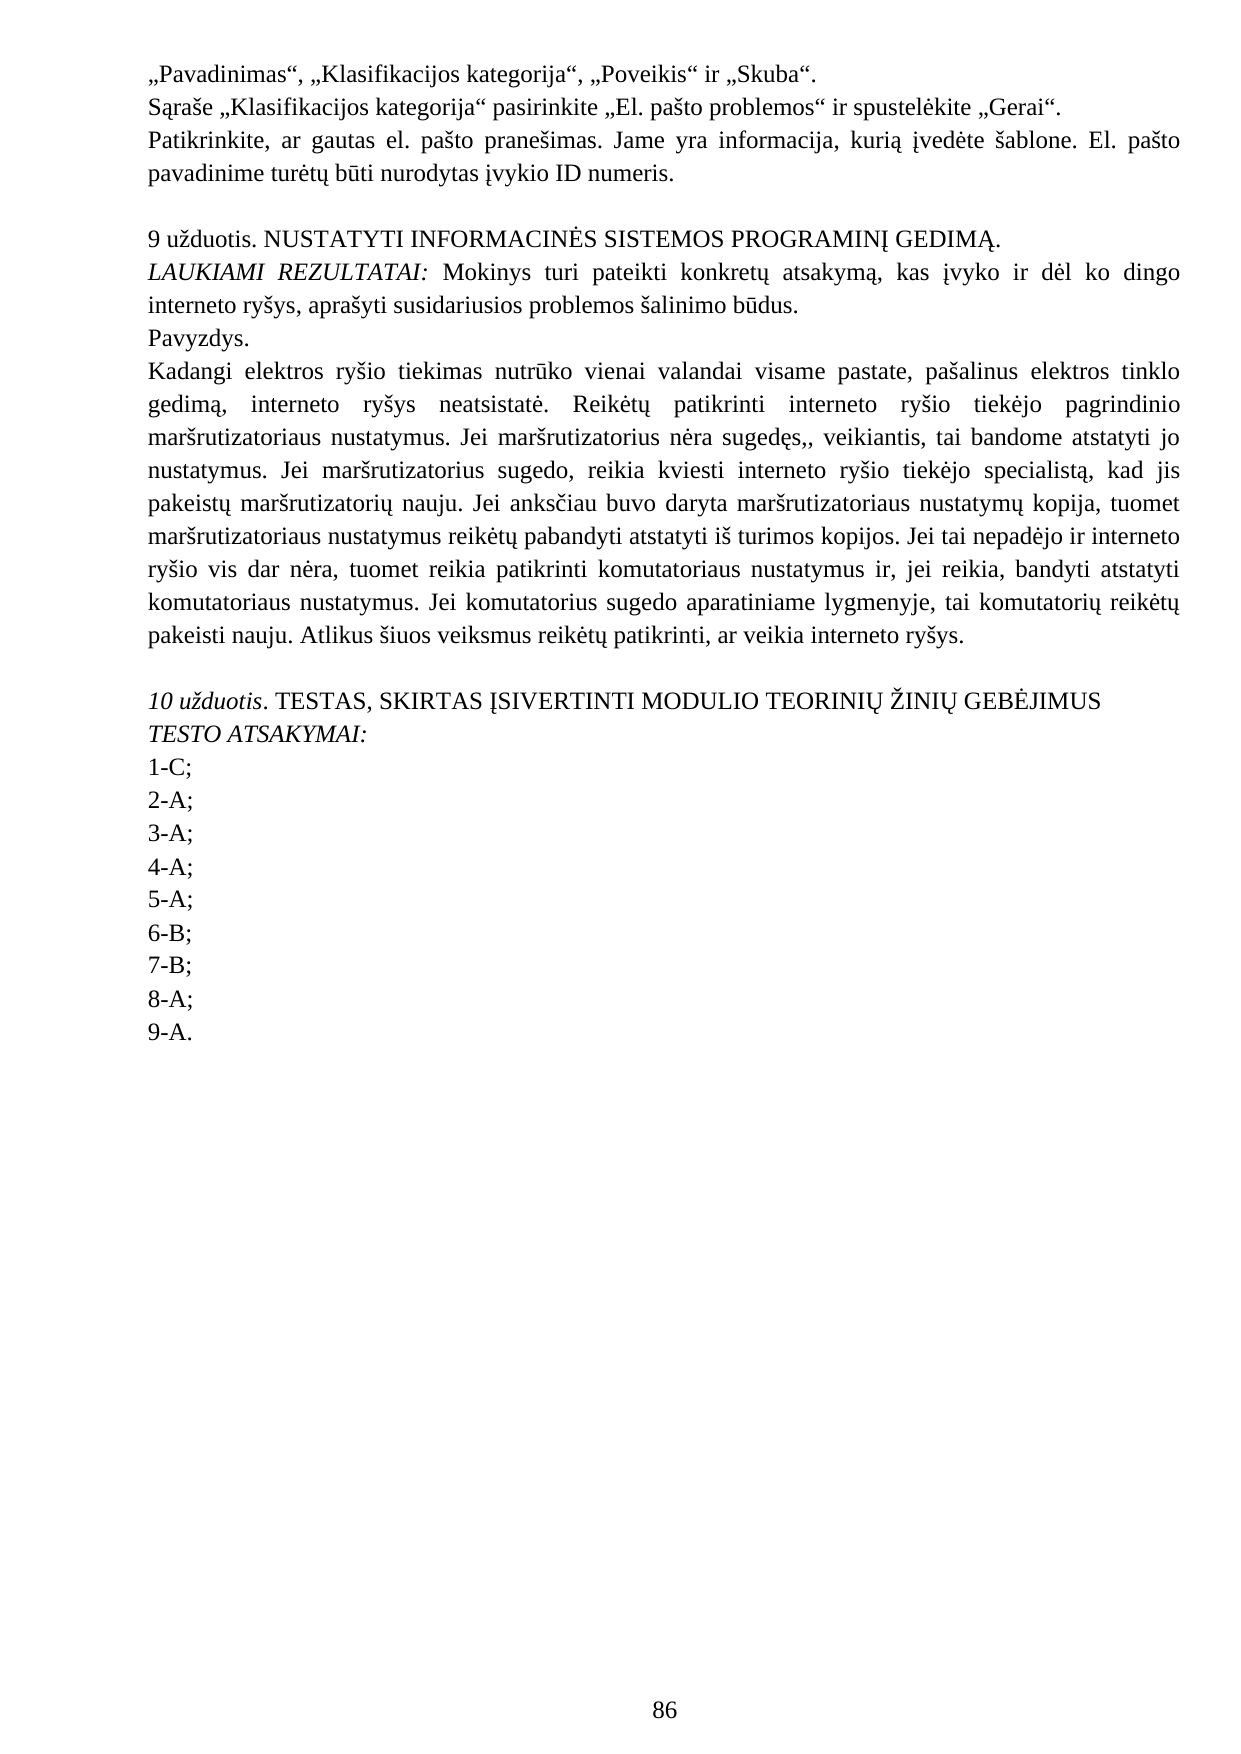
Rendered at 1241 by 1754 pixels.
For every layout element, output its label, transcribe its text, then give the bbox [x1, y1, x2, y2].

text 3-A; [148, 818, 1181, 847]
text 7-B; [148, 951, 1181, 979]
text 9 užduotis. NUSTATYTI INFORMACINĖS SISTEMOS PROGRAMINĮ GEDIMĄ. [148, 224, 1181, 253]
text 2-A; [148, 786, 1181, 814]
text 6-B; [148, 918, 1181, 946]
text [148, 59, 1181, 88]
text TESTO ATSAKYMAI: [148, 719, 1181, 748]
text 5-A; [148, 884, 1181, 913]
text 10 užduotis. TESTAS, SKIRTAS ĮSIVERTINTI MODULIO TEORINIŲ ŽINIŲ GEBĖJIMUS [148, 686, 1181, 715]
text 1-C; [148, 752, 1181, 781]
text 4-A; [148, 852, 1181, 880]
text Patikrinkite, ar gautas el. pašto pranešimas. Jame yra informacija, kurią įvedėte šablone. El. pašto pavadinime turėtų būti nurodytas įvykio ID numeris. [148, 125, 1181, 187]
text 8-A; [148, 984, 1181, 1012]
text Sąraše „Klasifikacijos kategorija“ pasirinkite „El. pašto problemos“ ir spustelėkite „Gerai“. [148, 92, 1181, 121]
text LAUKIAMI REZULTATAI: Mokinys turi pateikti konkretų atsakymą, kas įvyko ir dėl ko dingo interneto ryšys, aprašyti susidariusios problemos šalinimo būdus. [148, 257, 1181, 319]
text Pavyzdys. [148, 323, 1181, 352]
text 9-A. [148, 1017, 1181, 1045]
text Kadangi elektros ryšio tiekimas nutrūko vienai valandai visame pastate, pašalinus elektros tinklo gedimą, interneto ryšys neatsistatė. Reikėtų patikrinti interneto ryšio tiekėjo pagrindinio maršrutizatoriaus nustatymus. Jei maršrutizatorius nėra sugedęs,, veikiantis, tai bandome atstatyti jo nustatymus. Jei maršrutizatorius sugedo, reikia kviesti interneto ryšio tiekėjo specialistą, kad jis pakeistų maršrutizatorių nauju. Jei anksčiau buvo daryta maršrutizatoriaus nustatymų kopija, tuomet maršrutizatoriaus nustatymus reikėtų pabandyti atstatyti iš turimos kopijos. Jei tai nepadėjo ir interneto ryšio vis dar nėra, tuomet reikia patikrinti komutatoriaus nustatymus ir, jei reikia, bandyti atstatyti komutatoriaus nustatymus. Jei komutatorius sugedo aparatiniame lygmenyje, tai komutatorių reikėtų pakeisti nauju. Atlikus šiuos veiksmus reikėtų patikrinti, ar veikia interneto ryšys. [148, 356, 1181, 649]
